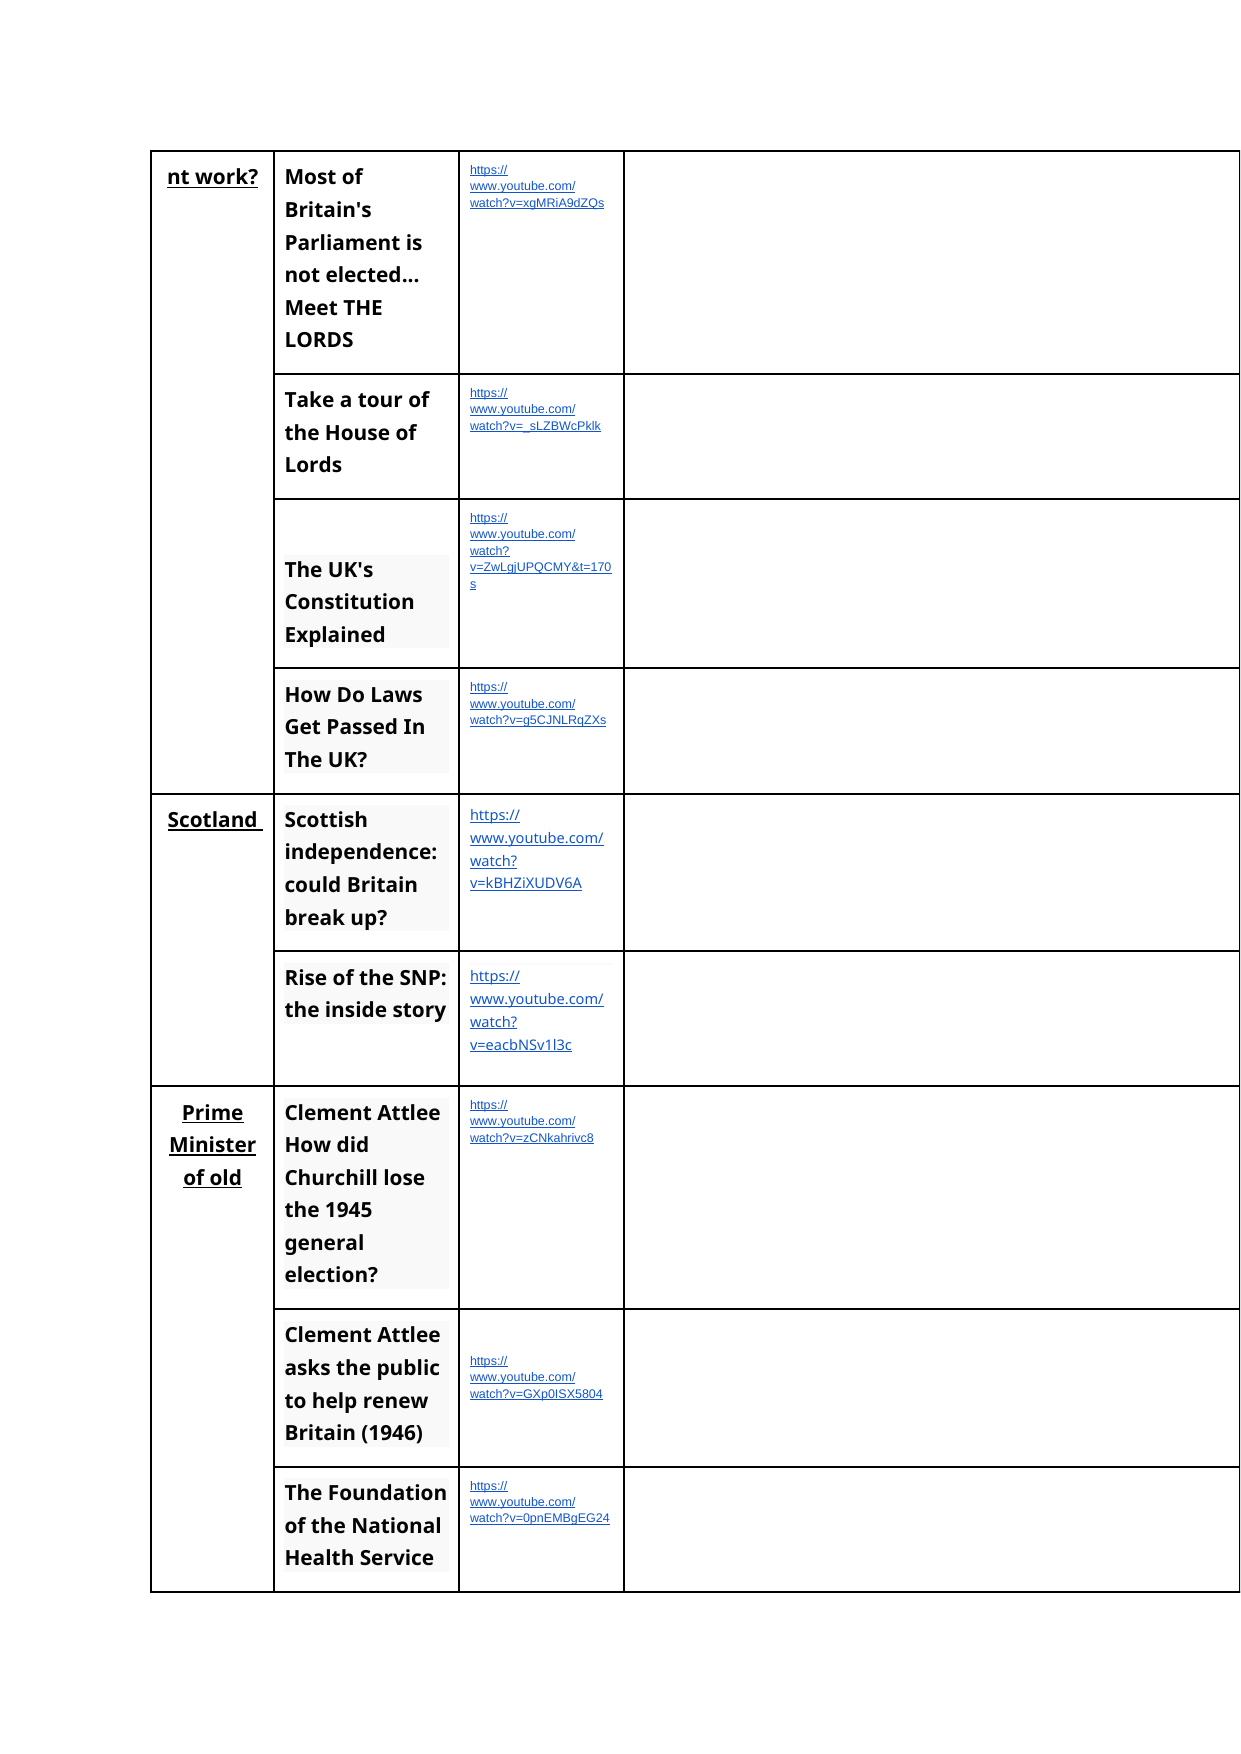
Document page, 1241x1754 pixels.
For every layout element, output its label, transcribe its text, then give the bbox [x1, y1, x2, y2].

table_cell [625, 500, 1239, 667]
table_cell https://www.youtube.com/watch?v=xgMRiA9dZQs [460, 152, 623, 373]
table_cell Scotland [152, 795, 273, 1085]
table_cell https://www.youtube.com/watch?v=0pnEMBgEG24 [460, 1468, 623, 1591]
table_cell [625, 375, 1239, 498]
table_cell https://www.youtube.com/watch?v=_sLZBWcPklk [460, 375, 623, 498]
table_cell The Foundation of the National Health Service [275, 1468, 458, 1591]
table_cell [625, 1087, 1239, 1308]
table_cell Clement Attlee asks the public to help renew Britain (1946) [275, 1310, 458, 1466]
table_cell https://www.youtube.com/watch?v=kBHZiXUDV6A [460, 795, 623, 950]
table_cell Clement Attlee How did Churchill lose the 1945 general election? [275, 1087, 458, 1308]
table_cell https://www.youtube.com/watch?v=g5CJNLRqZXs [460, 669, 623, 792]
table_cell https://www.youtube.com/watch?v=ZwLgjUPQCMY&t=170s [460, 500, 623, 667]
table_cell https://www.youtube.com/watch?v=zCNkahrivc8 [460, 1087, 623, 1308]
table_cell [152, 152, 273, 792]
table_cell Rise of the SNP: the inside story [275, 952, 458, 1085]
table_cell [625, 1310, 1239, 1466]
table_cell Prime Minister of old [152, 1087, 273, 1591]
table_cell [625, 669, 1239, 792]
table_cell Scottish independence: could Britain break up? [275, 795, 458, 950]
table_cell [625, 152, 1239, 373]
table_cell Most of Britain's Parliament is not elected... Meet THE LORDS [275, 152, 458, 373]
table_cell [625, 1468, 1239, 1591]
table_cell How Do Laws Get Passed In The UK? [275, 669, 458, 792]
table_cell The UK's Constitution Explained [275, 500, 458, 667]
table_cell [625, 952, 1239, 1085]
table_cell Take a tour of the House of Lords [275, 375, 458, 498]
table_cell https://www.youtube.com/watch?v=eacbNSv1l3c [460, 952, 623, 1085]
table_cell https://www.youtube.com/watch?v=GXp0ISX5804 [460, 1310, 623, 1466]
table_cell [625, 795, 1239, 950]
